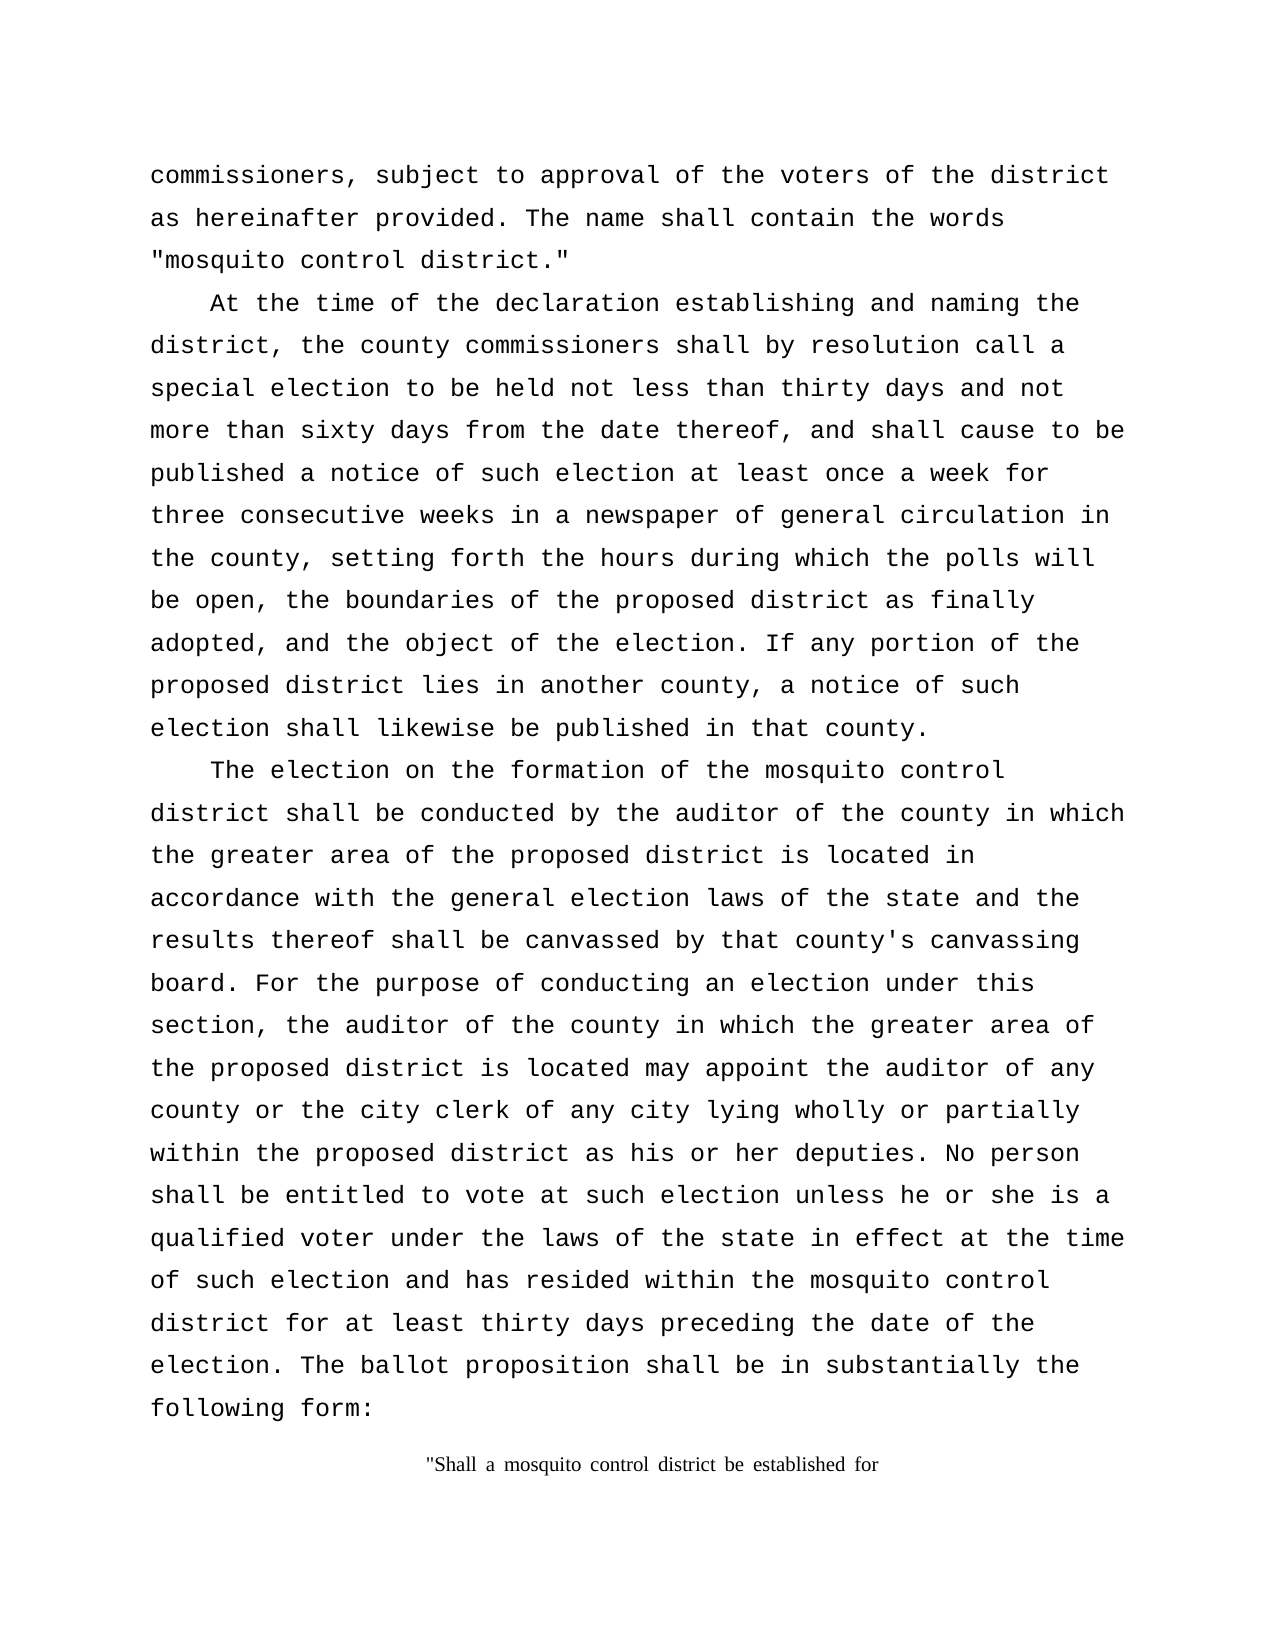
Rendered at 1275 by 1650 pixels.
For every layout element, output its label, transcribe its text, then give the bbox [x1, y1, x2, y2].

text At the time of the declaration establishing and naming the district, the county commissioners shall by resolution call a special election to be held not less than thirty days and not more than sixty days from the date thereof, and shall cause to be published a notice of such election at least once a week for three consecutive weeks in a newspaper of general circulation in the county, setting forth the hours during which the polls will be open, the boundaries of the proposed district as finally adopted, and the object of the election. If any portion of the proposed district lies in another county, a notice of such election shall likewise be published in that county. [150, 277, 1125, 745]
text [150, 150, 1125, 277]
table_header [384, 1438, 891, 1480]
text The election on the formation of the mosquito control district shall be conducted by the auditor of the county in which the greater area of the proposed district is located in accordance with the general election laws of the state and the results thereof shall be canvassed by that county's canvassing board. For the purpose of conducting an election under this section, the auditor of the county in which the greater area of the proposed district is located may appoint the auditor of any county or the city clerk of any city lying wholly or partially within the proposed district as his or her deputies. No person shall be entitled to vote at such election unless he or she is a qualified voter under the laws of the state in effect at the time of such election and has resided within the mosquito control district for at least thirty days preceding the date of the election. The ballot proposition shall be in substantially the following form: [150, 745, 1125, 1425]
